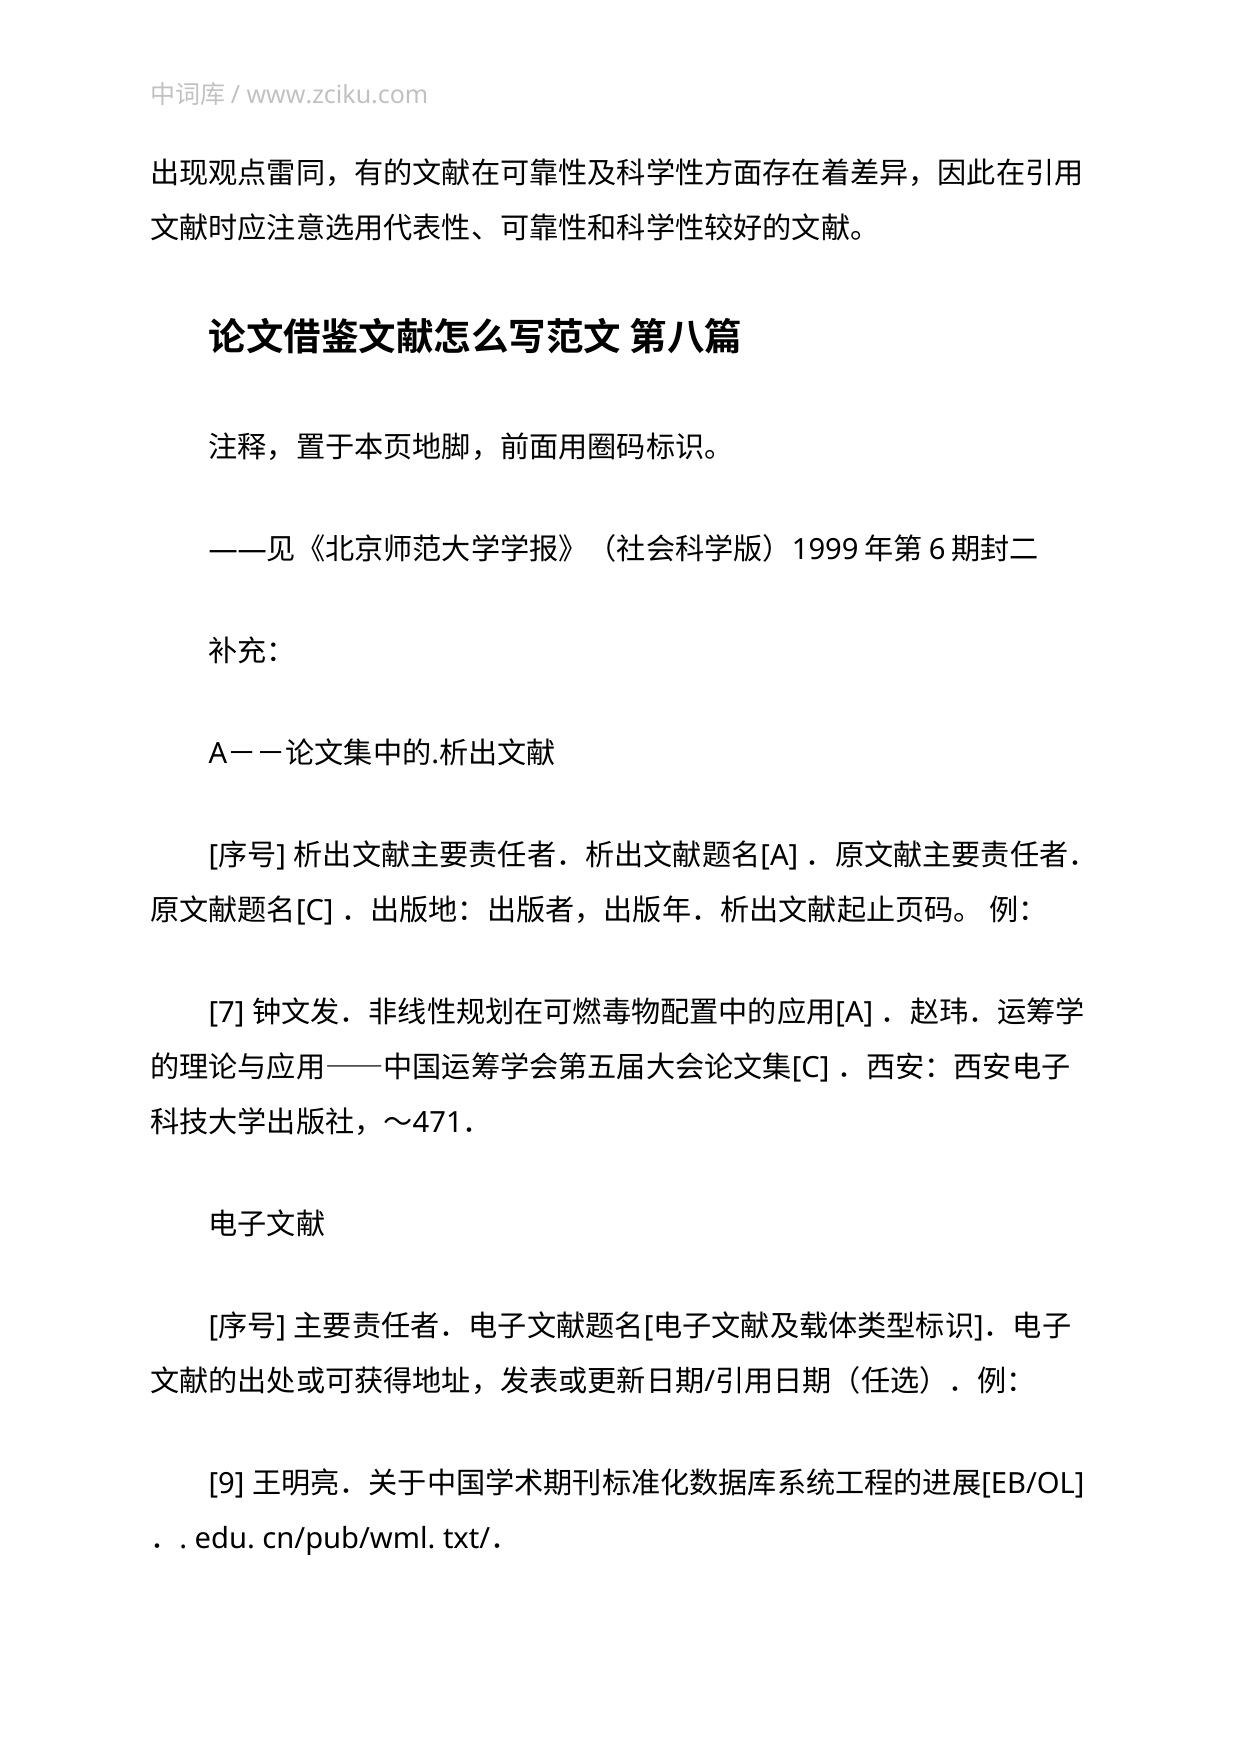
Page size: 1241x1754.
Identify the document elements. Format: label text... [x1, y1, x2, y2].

text [7] 钟文发．非线性规划在可燃毒物配置中的应用[A] ．赵玮．运筹学的理论与应用——中国运筹学会第五届大会论文集[C] ．西安：西安电子科技大学出版社，～471． [150, 988, 1090, 1141]
text 补充： [150, 628, 1090, 670]
text 注释，置于本页地脚，前面用圈码标识。 [150, 424, 1090, 466]
text [序号] 主要责任者．电子文献题名[电子文献及载体类型标识]．电子文献的出处或可获得地址，发表或更新日期/引用日期（任选）．例： [150, 1302, 1090, 1400]
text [150, 150, 1090, 247]
text [序号] 析出文献主要责任者．析出文献题名[A] ．原文献主要责任者．原文献题名[C] ．出版地：出版者，出版年．析出文献起止页码。 例： [150, 832, 1090, 929]
text ——见《北京师范大学学报》（社会科学版）1999年第6期封二 [150, 526, 1090, 568]
text 电子文献 [150, 1201, 1090, 1243]
text A－－论文集中的.析出文献 [150, 729, 1090, 772]
text 论文借鉴文献怎么写范文 第八篇 [150, 307, 1090, 361]
text [9] 王明亮．关于中国学术期刊标准化数据库系统工程的进展[EB/OL] ．. edu. cn/pub/wml. txt/． [150, 1459, 1090, 1557]
